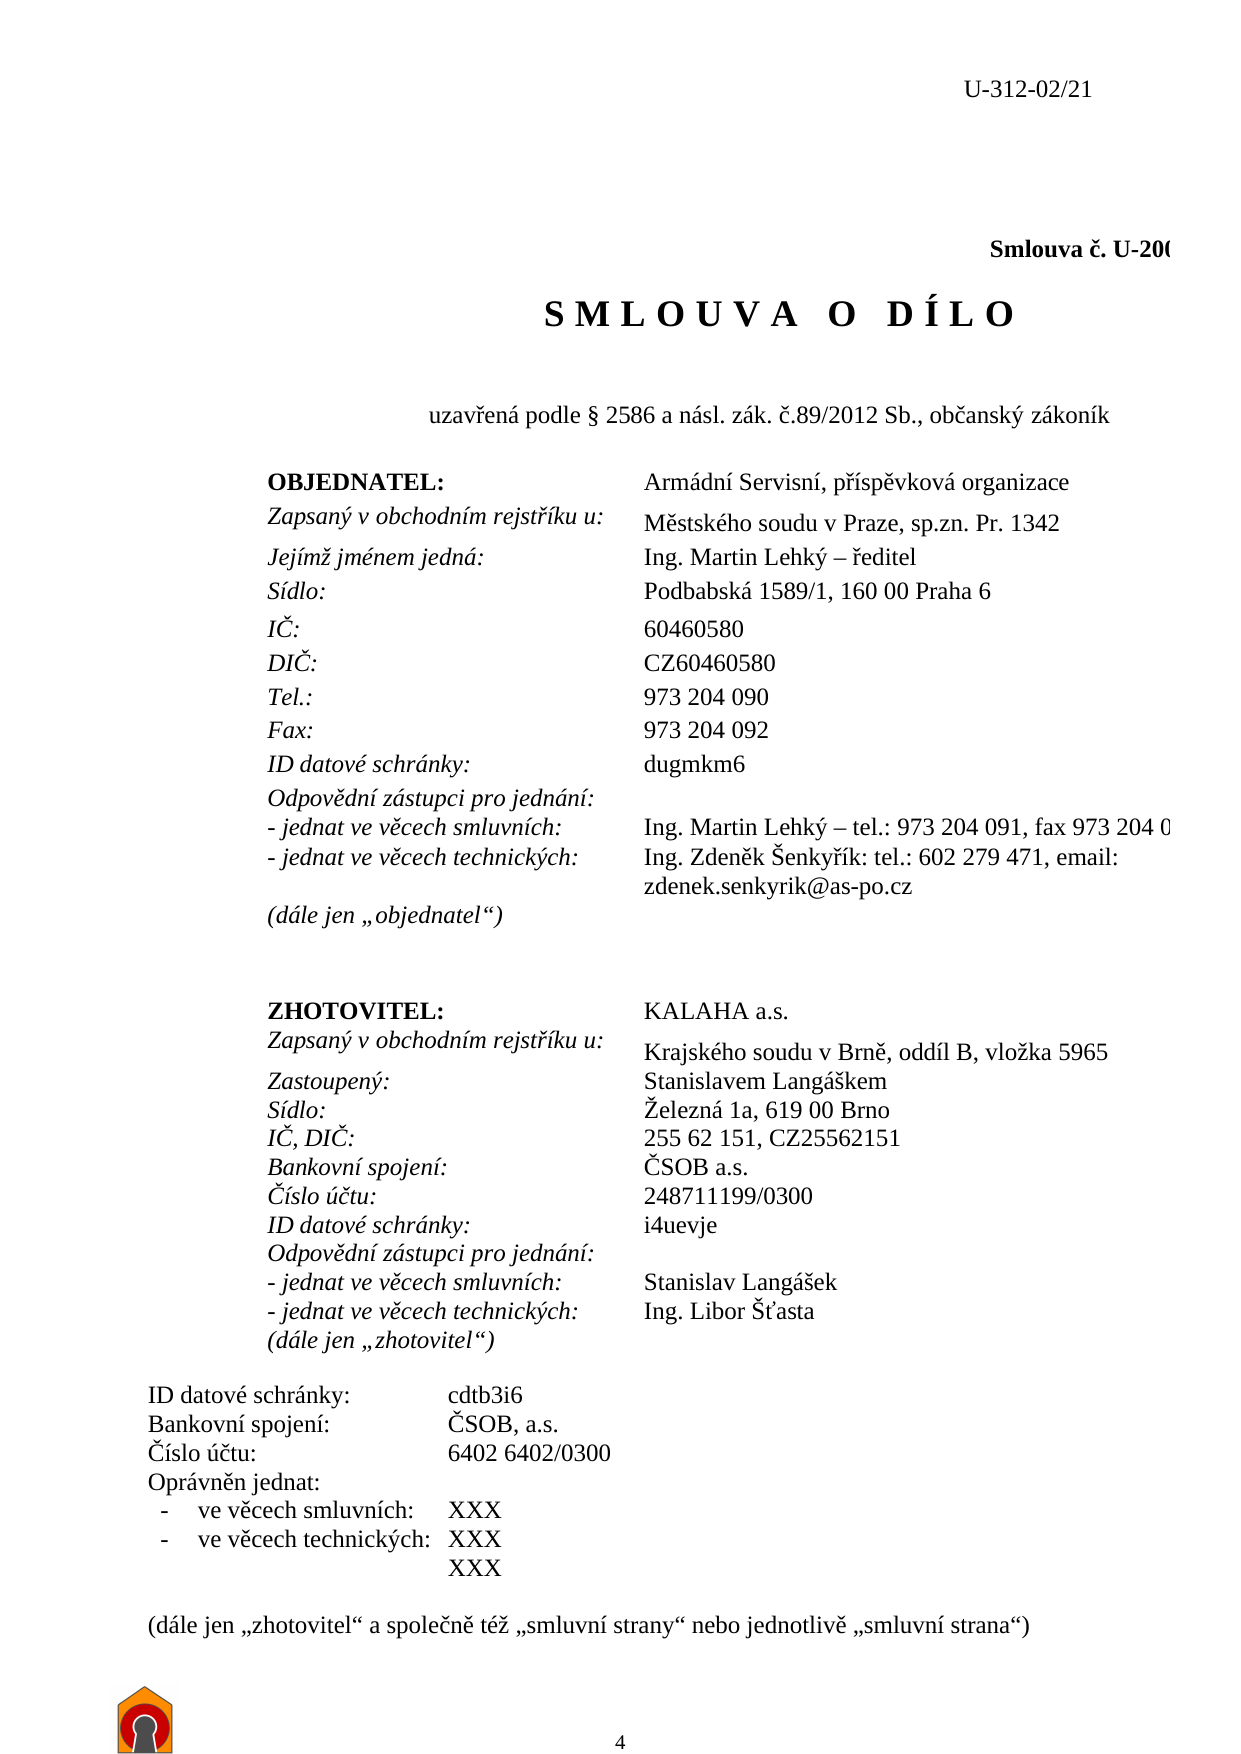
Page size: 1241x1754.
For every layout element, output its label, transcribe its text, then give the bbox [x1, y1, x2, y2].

list ve věcech technických: XXX [160, 1524, 1122, 1553]
text XXX [448, 1553, 1107, 1582]
text Číslo účtu: 6402 6402/0300 [148, 1438, 1092, 1467]
text ID datové schránky: cdtb3i6 [148, 1381, 1092, 1409]
list ve věcech smluvních: XXX [160, 1496, 1092, 1524]
picture [109, 1683, 180, 1754]
text Bankovní spojení: ČSOB, a.s. [148, 1409, 1092, 1438]
text (dále jen „zhotovitel“ a společně též „smluvní strany“ nebo jednotlivě „smluvní strana“) [148, 1611, 1092, 1639]
text Oprávněn jednat: [148, 1467, 1092, 1496]
